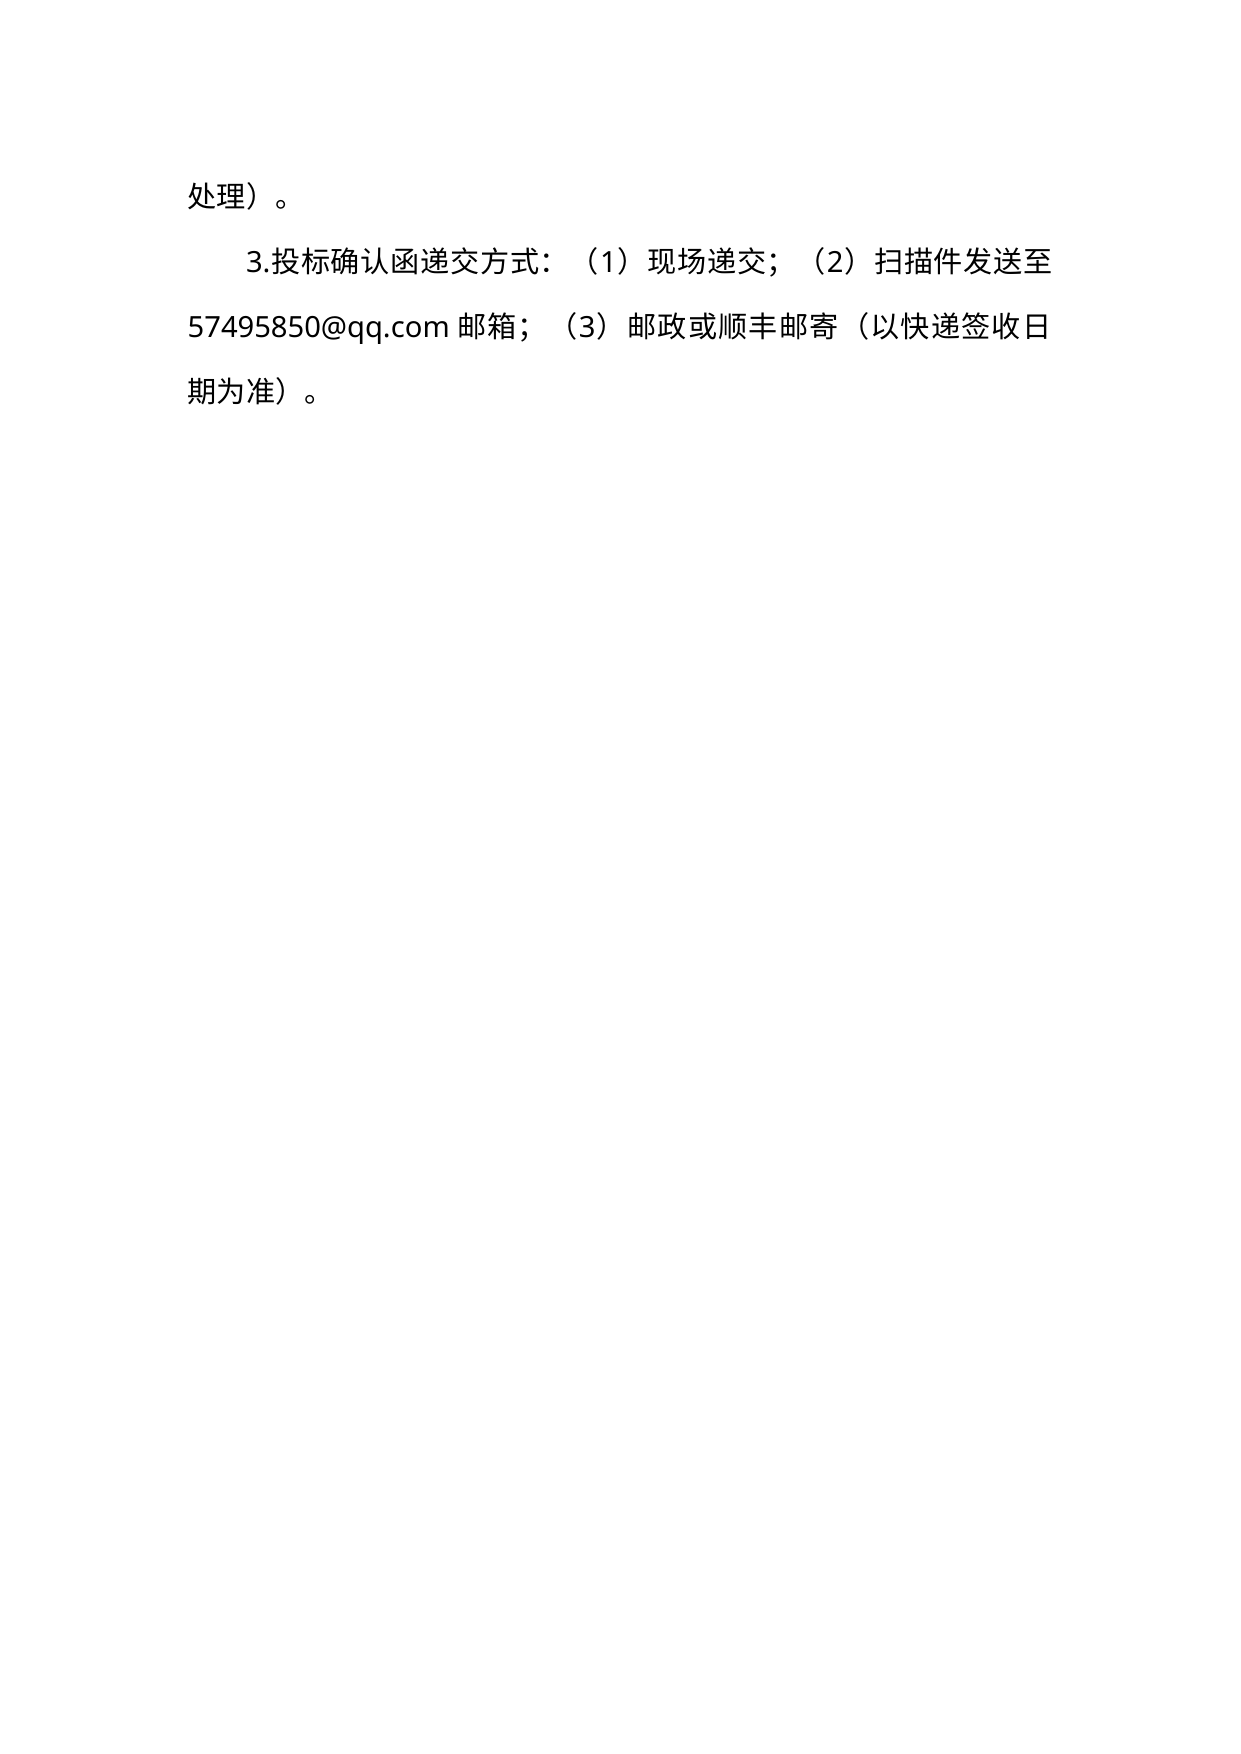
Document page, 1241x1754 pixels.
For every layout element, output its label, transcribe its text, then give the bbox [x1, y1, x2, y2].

text 3.投标确认函递交方式：（1）现场递交；（2）扫描件发送至57495850@qq.com邮箱；（3）邮政或顺丰邮寄（以快递签收日期为准）。 [187, 227, 1053, 422]
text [187, 162, 1053, 227]
